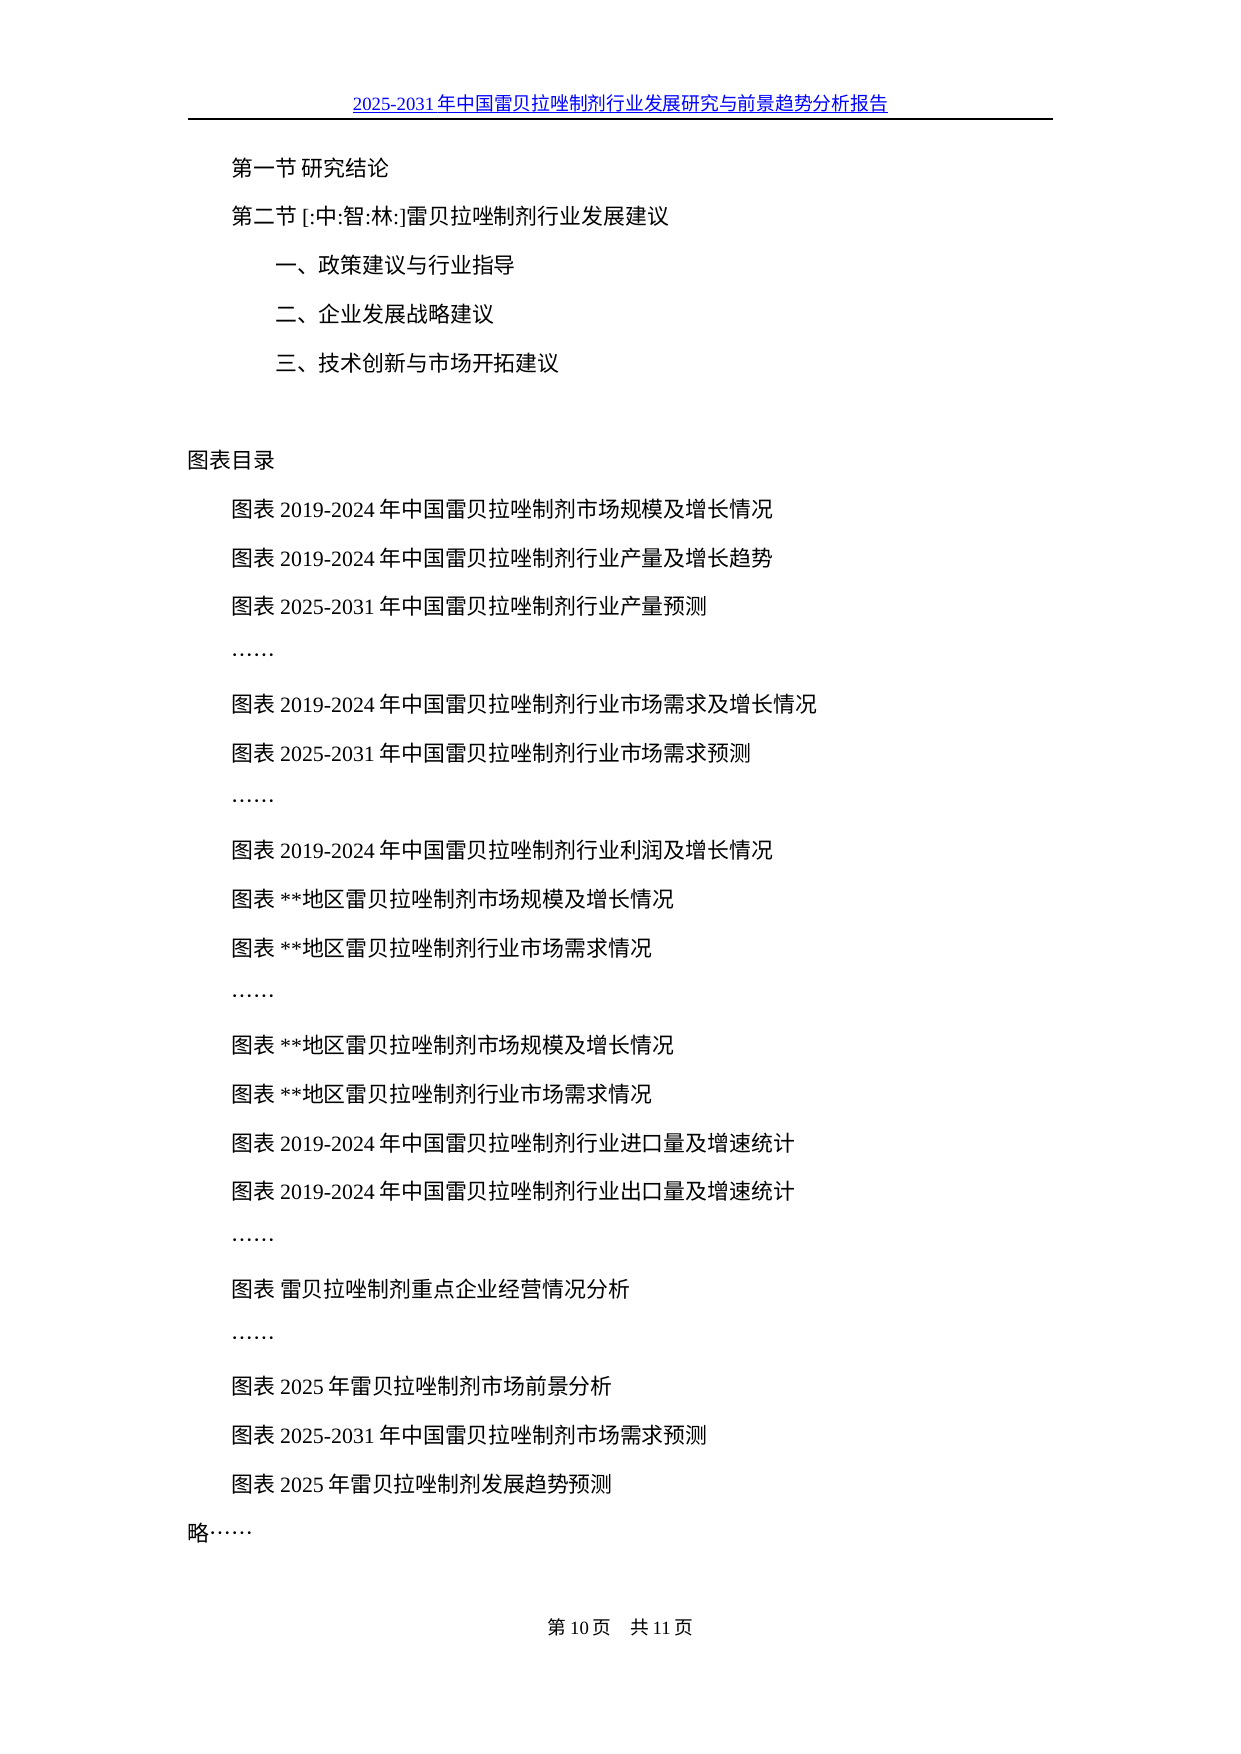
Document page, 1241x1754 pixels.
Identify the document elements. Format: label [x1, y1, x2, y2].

text [187, 150, 1053, 1548]
